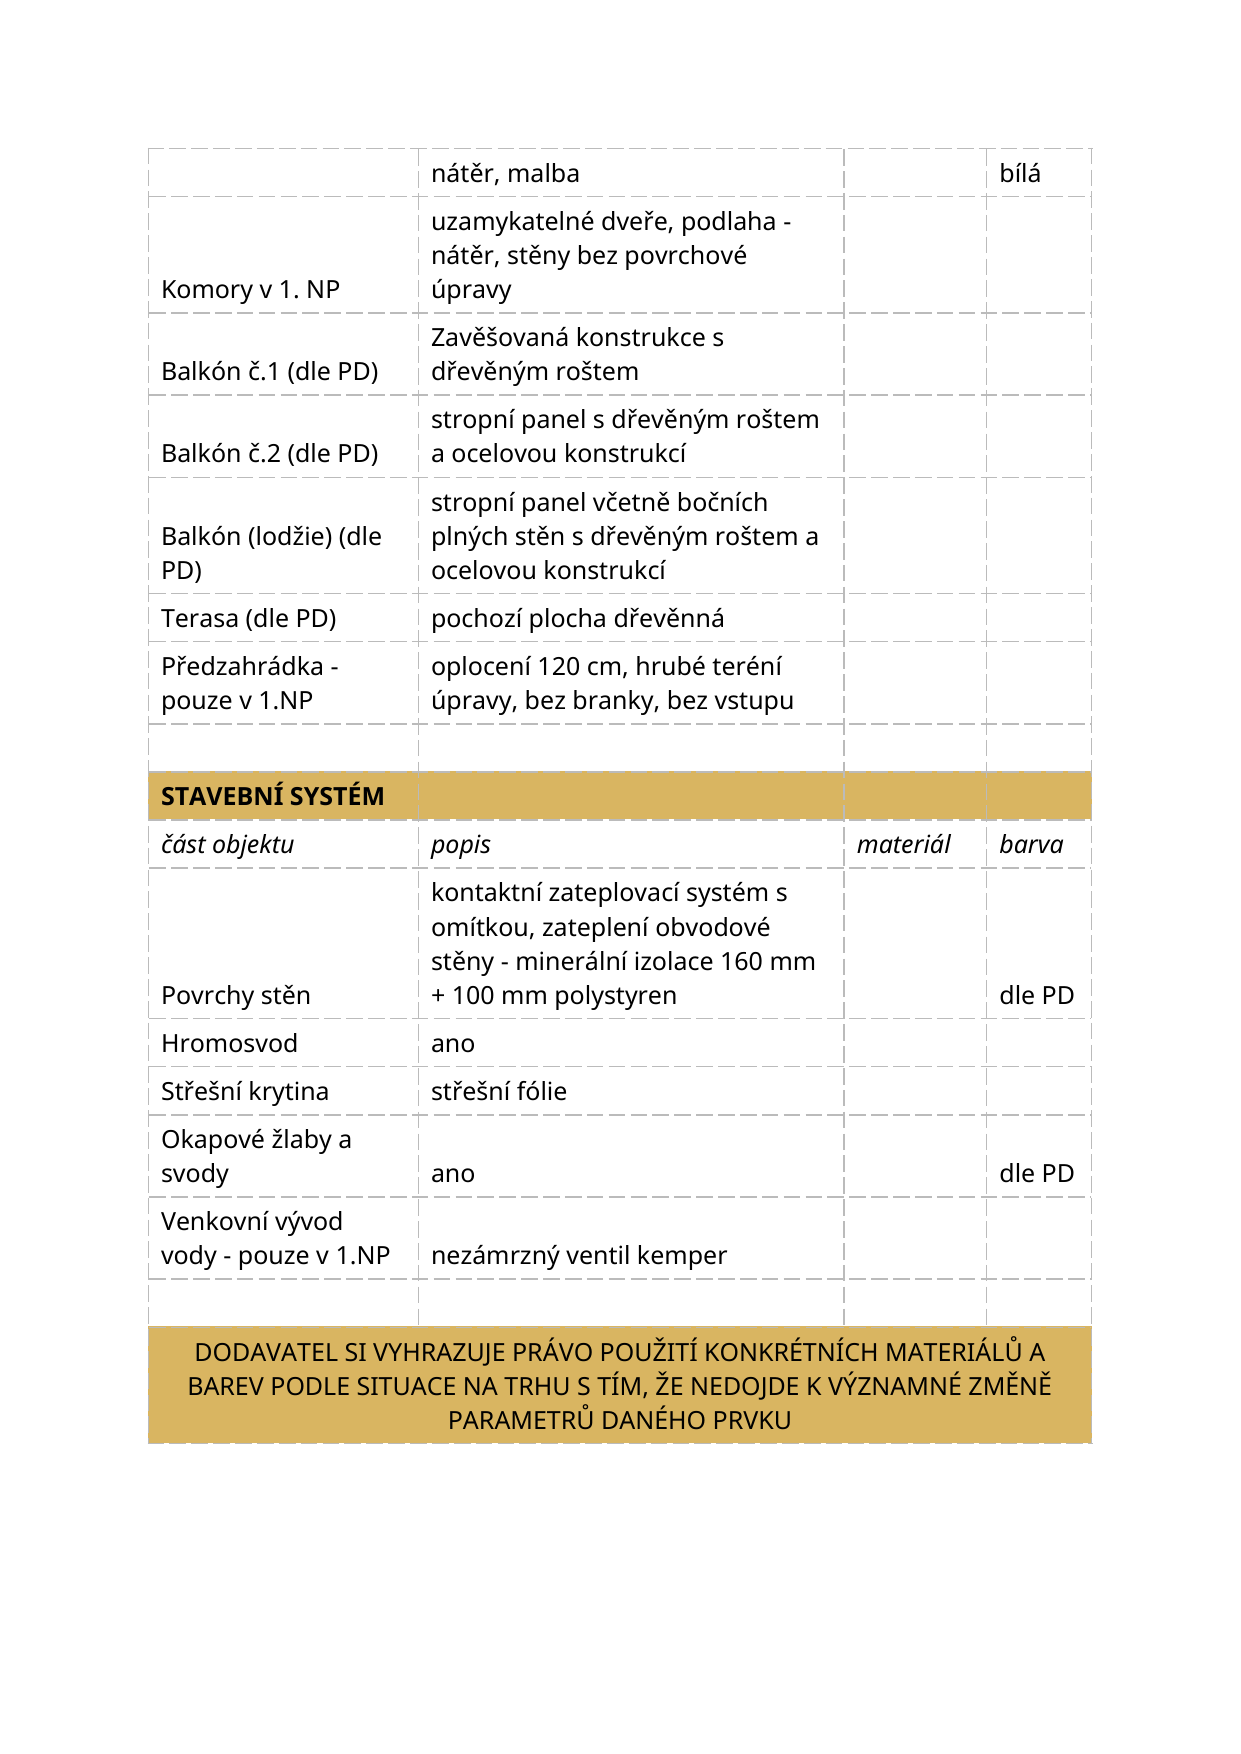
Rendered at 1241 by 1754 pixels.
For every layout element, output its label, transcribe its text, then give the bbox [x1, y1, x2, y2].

table_cell Balkón č.1 (dle PD) [148, 312, 418, 394]
table_cell [844, 723, 987, 771]
table_cell Zavěšovaná konstrukce s dřevěným roštem [418, 312, 844, 394]
table_cell [987, 593, 1092, 641]
table_cell dle PD [987, 1114, 1092, 1196]
table_cell Předzahrádka - pouze v 1.NP [148, 641, 418, 723]
table_cell Komory v 1. NP [148, 196, 418, 312]
table_cell [987, 1196, 1092, 1278]
table_cell [418, 771, 844, 819]
table_cell Balkón č.2 (dle PD) [148, 394, 418, 476]
table_cell Terasa (dle PD) [148, 593, 418, 641]
table_cell uzamykatelné dveře, podlaha - nátěr, stěny bez povrchové úpravy [418, 196, 844, 312]
table_cell [844, 771, 987, 819]
table_cell Střešní krytina [148, 1066, 418, 1114]
table_cell oplocení 120 cm, hrubé teréní úpravy, bez branky, bez vstupu [418, 641, 844, 723]
table_cell stropní panel s dřevěným roštem a ocelovou konstrukcí [418, 394, 844, 476]
table_cell [844, 196, 987, 312]
table_cell popis [418, 819, 844, 867]
table_cell materiál [844, 819, 987, 867]
table_cell [987, 394, 1092, 476]
table_cell [844, 1018, 987, 1066]
table_cell [987, 1018, 1092, 1066]
table_cell STAVEBNÍ SYSTÉM [148, 771, 418, 819]
table_cell [844, 394, 987, 476]
table_cell [844, 641, 987, 723]
table_cell Venkovní vývod vody - pouze v 1.NP [148, 1196, 418, 1278]
table_cell [987, 1066, 1092, 1114]
table_cell malba bílá [987, 148, 1092, 196]
table_cell [844, 1196, 987, 1278]
table_cell stropní panel včetně bočních plných stěn s dřevěným roštem a ocelovou konstrukcí [418, 476, 844, 593]
table_cell [844, 1114, 987, 1196]
table_cell Komora [148, 148, 418, 196]
table_cell DODAVATEL SI VYHRAZUJE PRÁVO POUŽITÍ KONKRÉTNÍCH MATERIÁLŮ A BAREV PODLE SITUACE NA TRHU S TÍM, ŽE NEDOJDE K VÝZNAMNÉ ZMĚNĚ PARAMETRŮ DANÉHO PRVKU [148, 1326, 1092, 1443]
table_cell [987, 476, 1092, 593]
table_cell [987, 723, 1092, 771]
table_cell střešní fólie [418, 1066, 844, 1114]
table_cell [844, 1278, 987, 1326]
table_cell Okapové žlaby a svody [148, 1114, 418, 1196]
table_cell [418, 1278, 844, 1326]
table_cell [844, 1066, 987, 1114]
table_cell [987, 641, 1092, 723]
table_cell [987, 312, 1092, 394]
table_cell ano [418, 1114, 844, 1196]
table_cell [418, 723, 844, 771]
table_cell část objektu [148, 819, 418, 867]
table_cell [844, 148, 987, 196]
table_cell Balkón (lodžie) (dle PD) [148, 476, 418, 593]
table_cell barva [987, 819, 1092, 867]
table_cell [844, 867, 987, 1018]
table_cell [844, 593, 987, 641]
table_cell [148, 1278, 418, 1326]
table_cell [987, 196, 1092, 312]
table_cell pochozí plocha dřevěnná [418, 593, 844, 641]
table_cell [418, 148, 844, 196]
table_cell ano [418, 1018, 844, 1066]
table_cell Hromosvod [148, 1018, 418, 1066]
table_cell [987, 1278, 1092, 1326]
table_cell [148, 723, 418, 771]
table_cell [844, 312, 987, 394]
table_cell [844, 476, 987, 593]
table_cell dle PD [987, 867, 1092, 1018]
table_cell kontaktní zateplovací systém s omítkou, zateplení obvodové stěny - minerální izolace 160 mm + 100 mm polystyren [418, 867, 844, 1018]
table_cell Povrchy stěn [148, 867, 418, 1018]
table_cell nezámrzný ventil kemper [418, 1196, 844, 1278]
table_cell [987, 771, 1092, 819]
